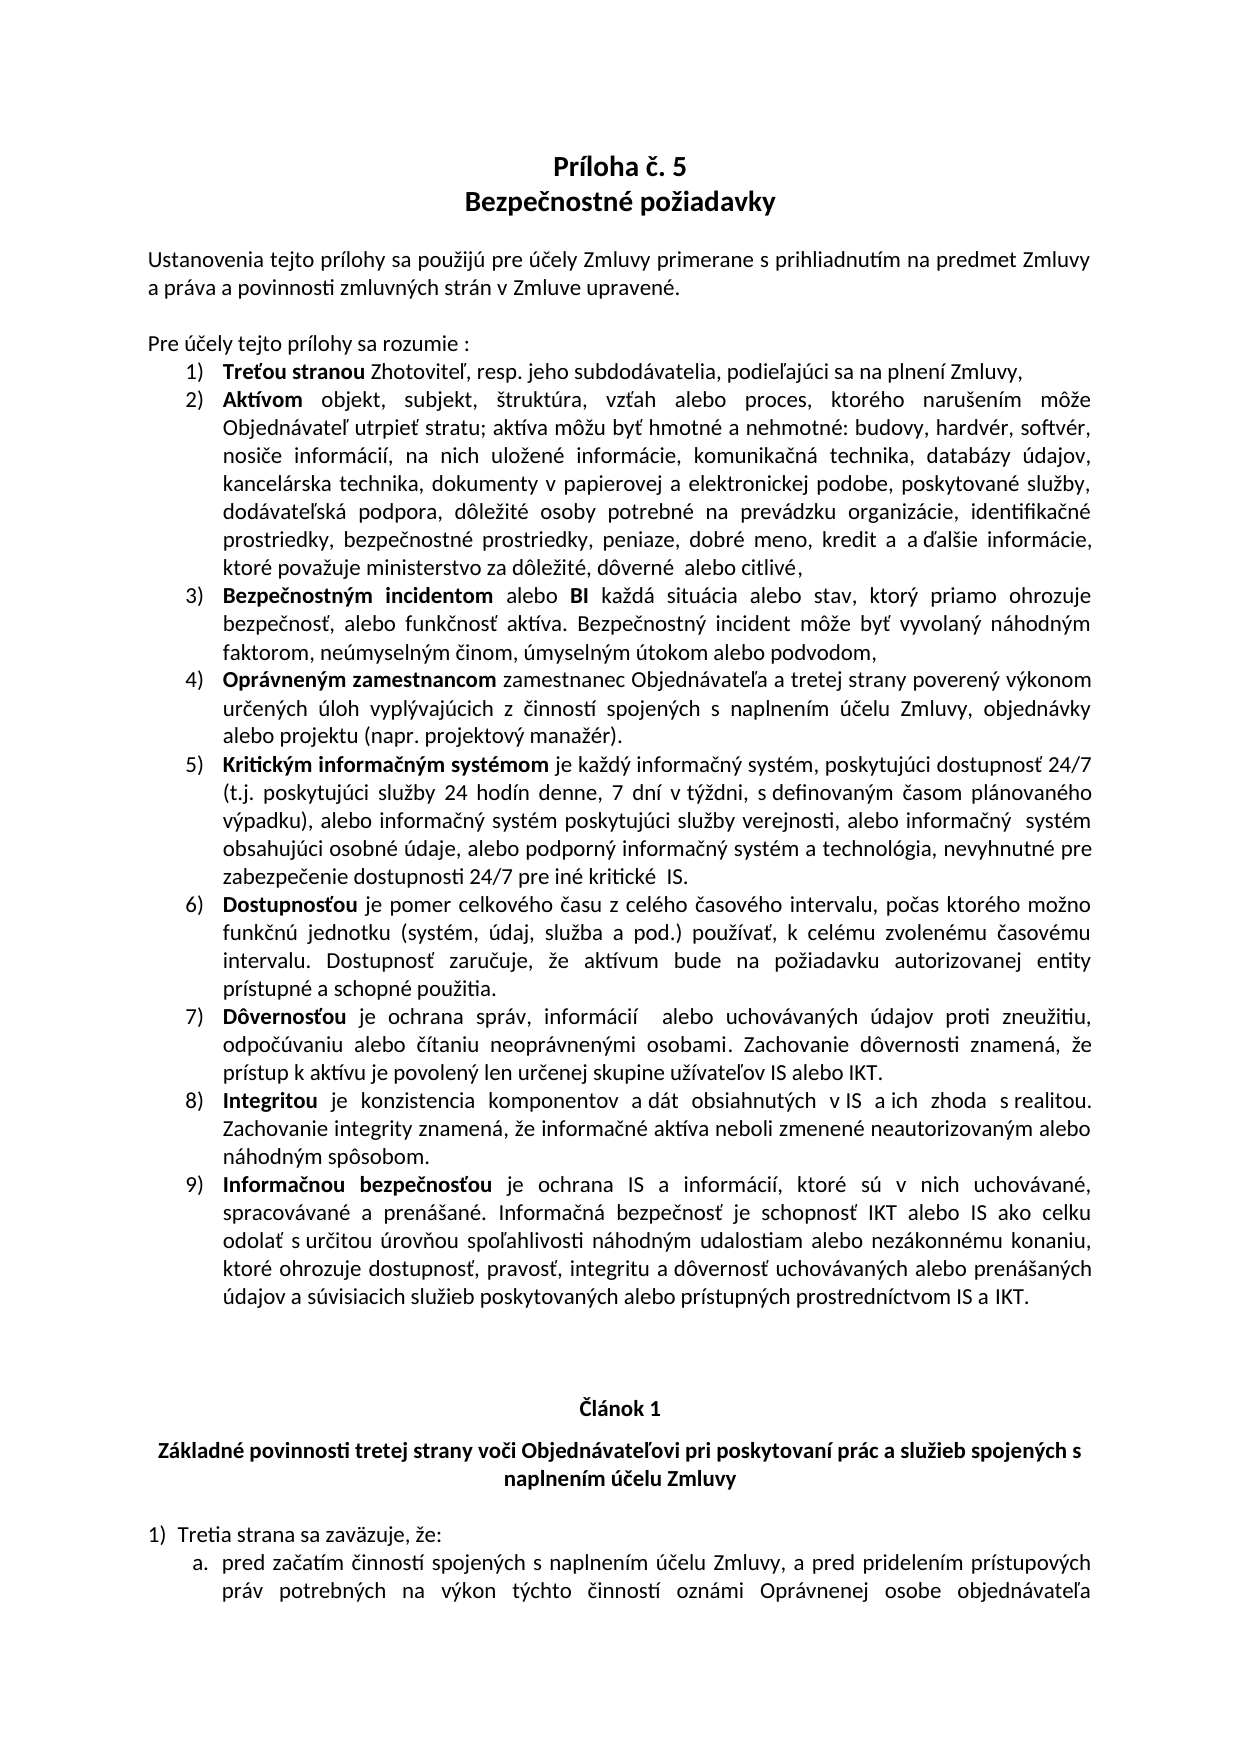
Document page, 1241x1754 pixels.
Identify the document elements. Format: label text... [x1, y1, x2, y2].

list Treťou stranou Zhotoviteľ, resp. jeho subdodávatelia, podieľajúci sa na plnení Zmluvy, [185, 357, 1092, 385]
list Aktívom objekt, subjekt, štruktúra, vzťah alebo proces, ktorého narušením môže Objednávateľ utrpieť stratu; aktíva môžu byť hmotné a nehmotné: budovy, hardvér, softvér, nosiče informácií, na nich uložené informácie, komunikačná technika, databázy údajov, kancelárska technika, dokumenty v papierovej a elektronickej podobe, poskytované služby, dodávateľská podpora, dôležité osoby potrebné na prevádzku organizácie, identifikačné prostriedky, bezpečnostné prostriedky, peniaze, dobré meno, kredit a a ďalšie informácie, ktoré považuje ministerstvo za dôležité, dôverné alebo citlivé, [185, 385, 1092, 582]
text Pre účely tejto prílohy sa rozumie : [148, 329, 1092, 357]
list Tretia strana sa zaväzuje, že: [148, 1520, 1092, 1548]
text Ustanovenia tejto prílohy sa použijú pre účely Zmluvy primerane s prihliadnutím na predmet Zmluvy a práva a povinnosti zmluvných strán v Zmluve upravené. [148, 245, 1092, 301]
text Článok 1 [148, 1394, 1092, 1422]
list Dôvernosťou je ochrana správ, informácií alebo uchovávaných údajov proti zneužitiu, odpočúvaniu alebo čítaniu neoprávnenými osobami. Zachovanie dôvernosti znamená, že prístup k aktívu je povolený len určenej skupine užívateľov IS alebo IKT. [185, 1002, 1092, 1086]
list Informačnou bezpečnosťou je ochrana IS a informácií, ktoré sú v nich uchovávané, spracovávané a prenášané. Informačná bezpečnosť je schopnosť IKT alebo IS ako celku odolať s určitou úrovňou spoľahlivosti náhodným udalostiam alebo nezákonnému konaniu, ktoré ohrozuje dostupnosť, pravosť, integritu a dôvernosť uchovávaných alebo prenášaných údajov a súvisiacich služieb poskytovaných alebo prístupných prostredníctvom IS a IKT. [185, 1170, 1092, 1310]
list Kritickým informačným systémom je každý informačný systém, poskytujúci dostupnosť 24/7 (t.j. poskytujúci služby 24 hodín denne, 7 dní v týždni, s definovaným časom plánovaného výpadku), alebo informačný systém poskytujúci služby verejnosti, alebo informačný systém obsahujúci osobné údaje, alebo podporný informačný systém a technológia, nevyhnutné pre zabezpečenie dostupnosti 24/7 pre iné kritické IS. [185, 750, 1092, 890]
list Integritou je konzistencia komponentov a dát obsiahnutých v IS a ich zhoda s realitou. Zachovanie integrity znamená, že informačné aktíva neboli zmenené neautorizovaným alebo náhodným spôsobom. [185, 1086, 1092, 1170]
text Základné povinnosti tretej strany voči Objednávateľovi pri poskytovaní prác a služieb spojených s naplnením účelu Zmluvy [148, 1436, 1092, 1492]
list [192, 1548, 1092, 1604]
list Bezpečnostným incidentom alebo BI každá situácia alebo stav, ktorý priamo ohrozuje bezpečnosť, alebo funkčnosť aktíva. Bezpečnostný incident môže byť vyvolaný náhodným faktorom, neúmyselným činom, úmyselným útokom alebo podvodom, [185, 582, 1092, 666]
subtitle Príloha č. 5 [148, 148, 1092, 183]
list Dostupnosťou je pomer celkového času z celého časového intervalu, počas ktorého možno funkčnú jednotku (systém, údaj, služba a pod.) používať, k celému zvolenému časovému intervalu. Dostupnosť zaručuje, že aktívum bude na požiadavku autorizovanej entity prístupné a schopné použitia. [185, 890, 1092, 1002]
text Bezpečnostné požiadavky [148, 183, 1092, 219]
list Oprávneným zamestnancom zamestnanec Objednávateľa a tretej strany poverený výkonom určených úloh vyplývajúcich z činností spojených s naplnením účelu Zmluvy, objednávky alebo projektu (napr. projektový manažér). [185, 666, 1092, 750]
